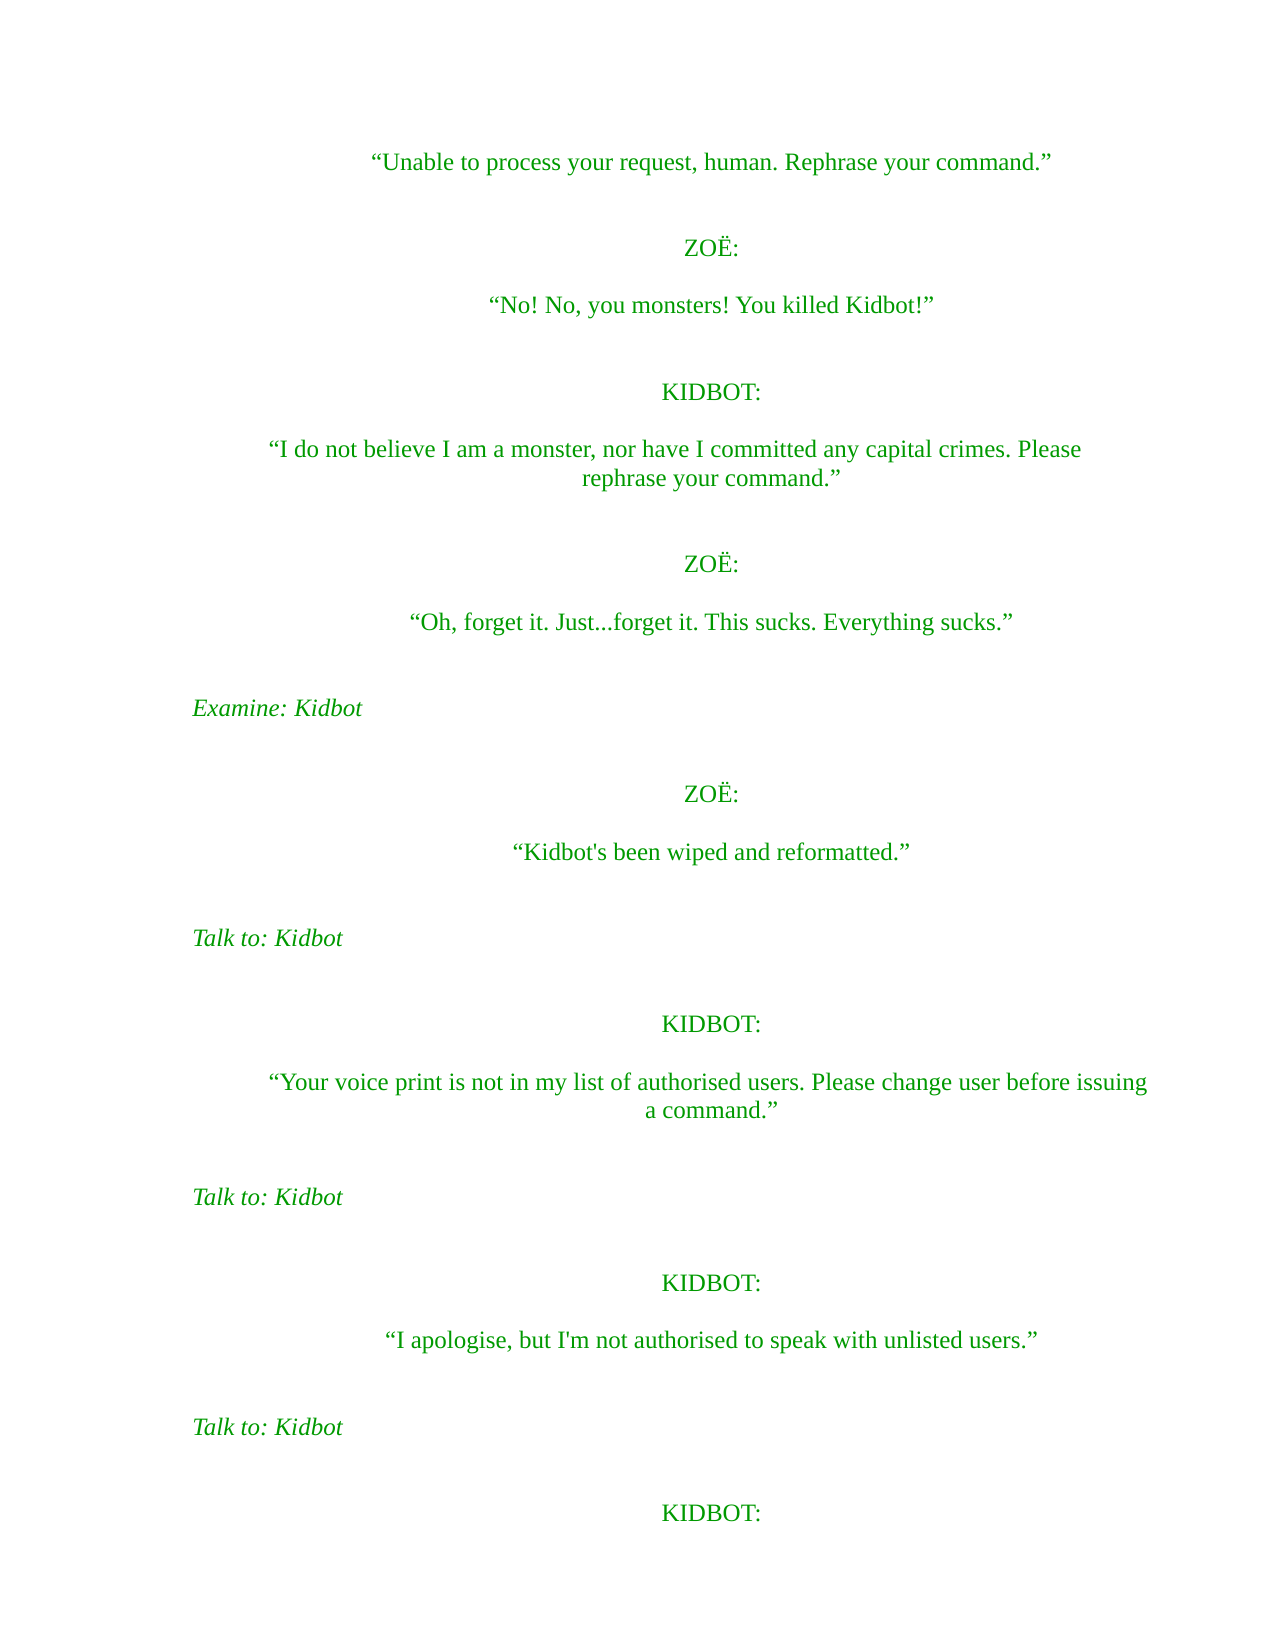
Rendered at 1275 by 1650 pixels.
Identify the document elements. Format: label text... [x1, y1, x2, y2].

text “I do not believe I am a monster, nor have I committed any capital crimes. Please rephrase your command.” [118, 434, 1157, 492]
text “Unable to process your request, human. Rephrase your command.” [118, 147, 1157, 176]
text ZOË: [118, 779, 1157, 808]
text Examine: Kidbot [118, 693, 1157, 722]
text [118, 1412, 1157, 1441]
text ZOË: [118, 233, 1157, 262]
text KIDBOT: [118, 1009, 1157, 1038]
text “Oh, forget it. Just...forget it. This sucks. Everything sucks.” [118, 607, 1157, 636]
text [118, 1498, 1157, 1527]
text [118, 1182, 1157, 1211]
text Talk to: Kidbot [118, 923, 1157, 952]
text ZOË: [118, 549, 1157, 578]
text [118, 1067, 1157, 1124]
text KIDBOT: [118, 377, 1157, 406]
text “No! No, you monsters! You killed Kidbot!” [118, 291, 1157, 319]
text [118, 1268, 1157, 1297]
text “Kidbot's been wiped and reformatted.” [118, 837, 1157, 866]
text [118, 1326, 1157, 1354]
